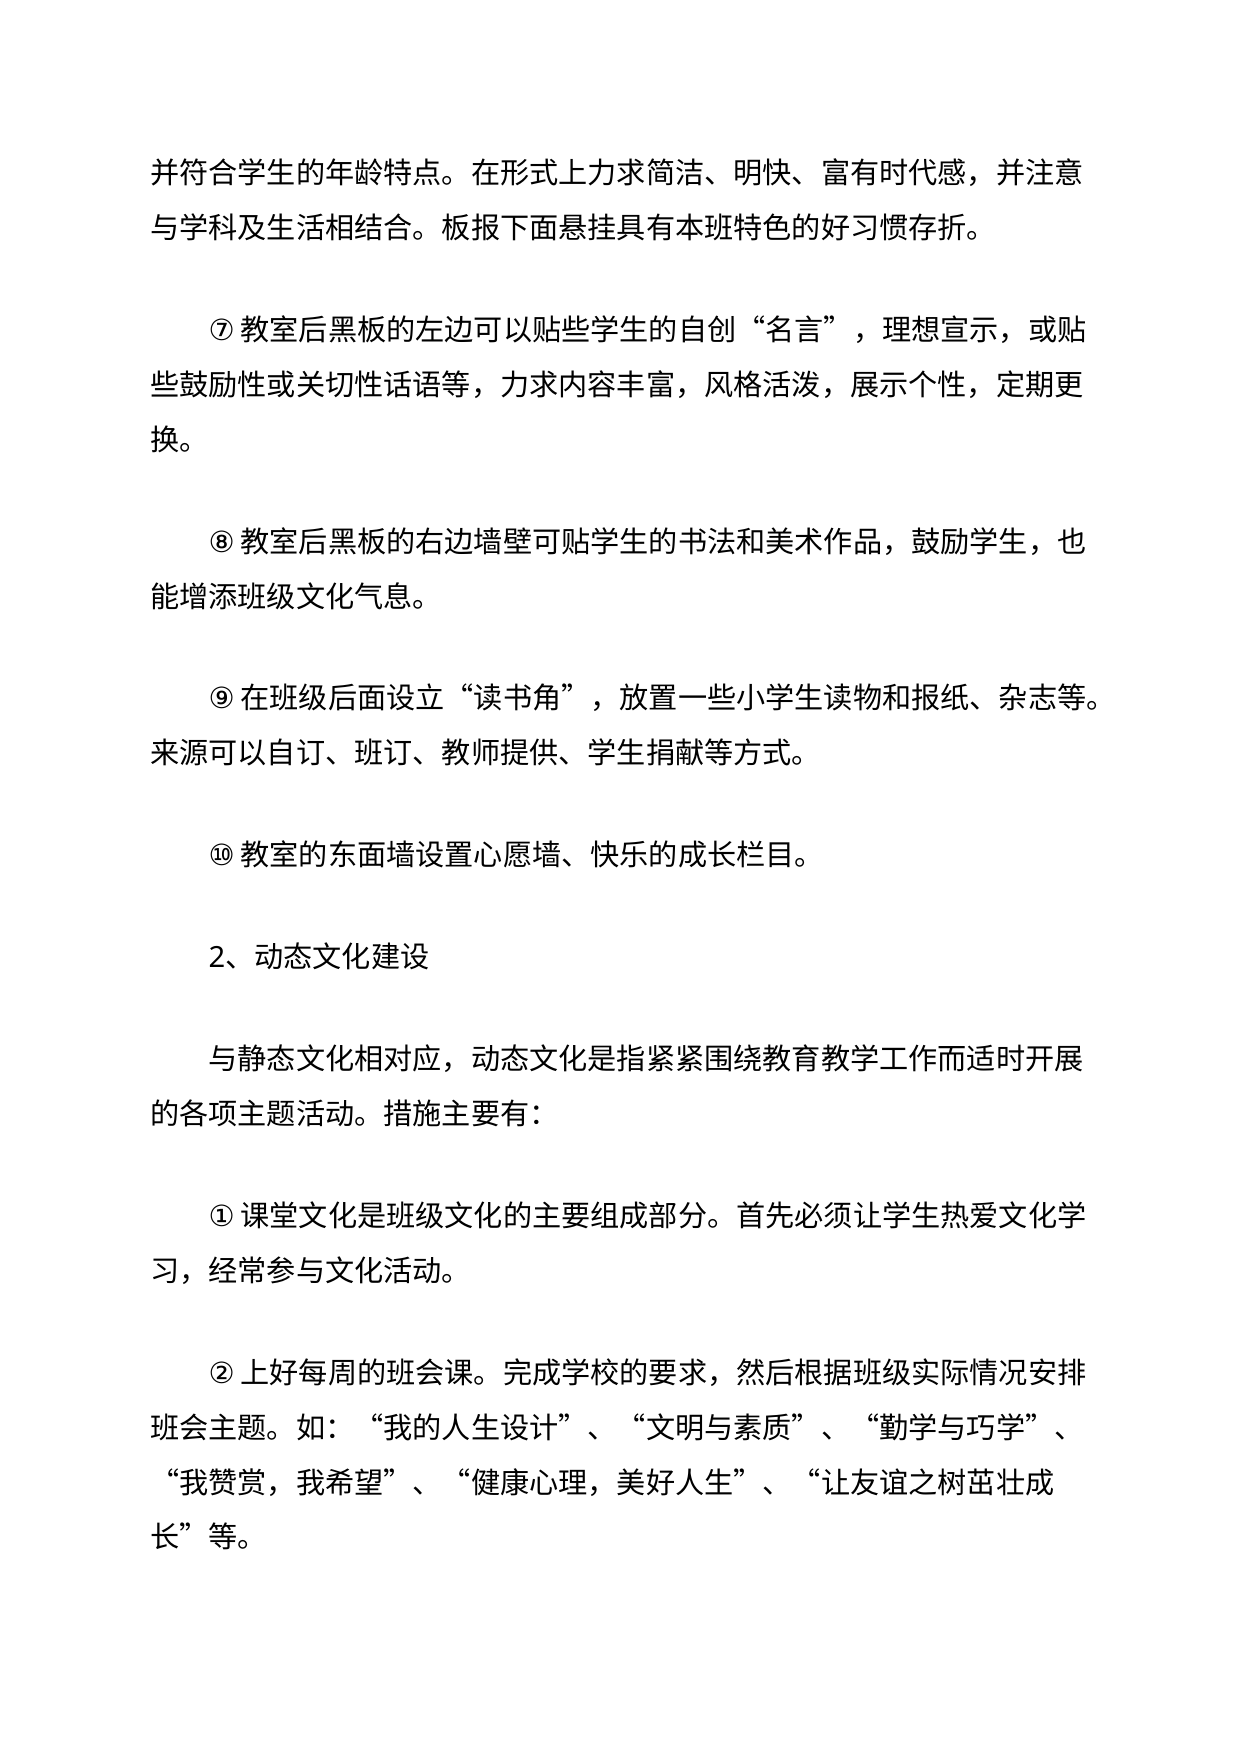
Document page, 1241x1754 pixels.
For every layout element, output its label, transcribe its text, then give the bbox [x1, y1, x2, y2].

text ⑦教室后黑板的左边可以贴些学生的自创“名言”，理想宣示，或贴些鼓励性或关切性话语等，力求内容丰富，风格活泼，展示个性，定期更换。 [150, 307, 1090, 459]
text 与静态文化相对应，动态文化是指紧紧围绕教育教学工作而适时开展的各项主题活动。措施主要有： [150, 1036, 1090, 1133]
text ⑨在班级后面设立“读书角”，放置一些小学生读物和报纸、杂志等。来源可以自订、班订、教师提供、学生捐献等方式。 [150, 675, 1090, 772]
text ①课堂文化是班级文化的主要组成部分。首先必须让学生热爱文化学习，经常参与文化活动。 [150, 1192, 1090, 1290]
text ⑩教室的东面墙设置心愿墙、快乐的成长栏目。 [150, 832, 1090, 874]
text ②上好每周的班会课。完成学校的要求，然后根据班级实际情况安排班会主题。如：“我的人生设计”、“文明与素质”、“勤学与巧学”、“我赞赏，我希望”、“健康心理，美好人生”、“让友谊之树茁壮成长”等。 [150, 1349, 1090, 1556]
text ⑧教室后黑板的右边墙壁可贴学生的书法和美术作品，鼓励学生，也能增添班级文化气息。 [150, 518, 1090, 616]
text 2、动态文化建设 [150, 934, 1090, 976]
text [150, 150, 1090, 247]
